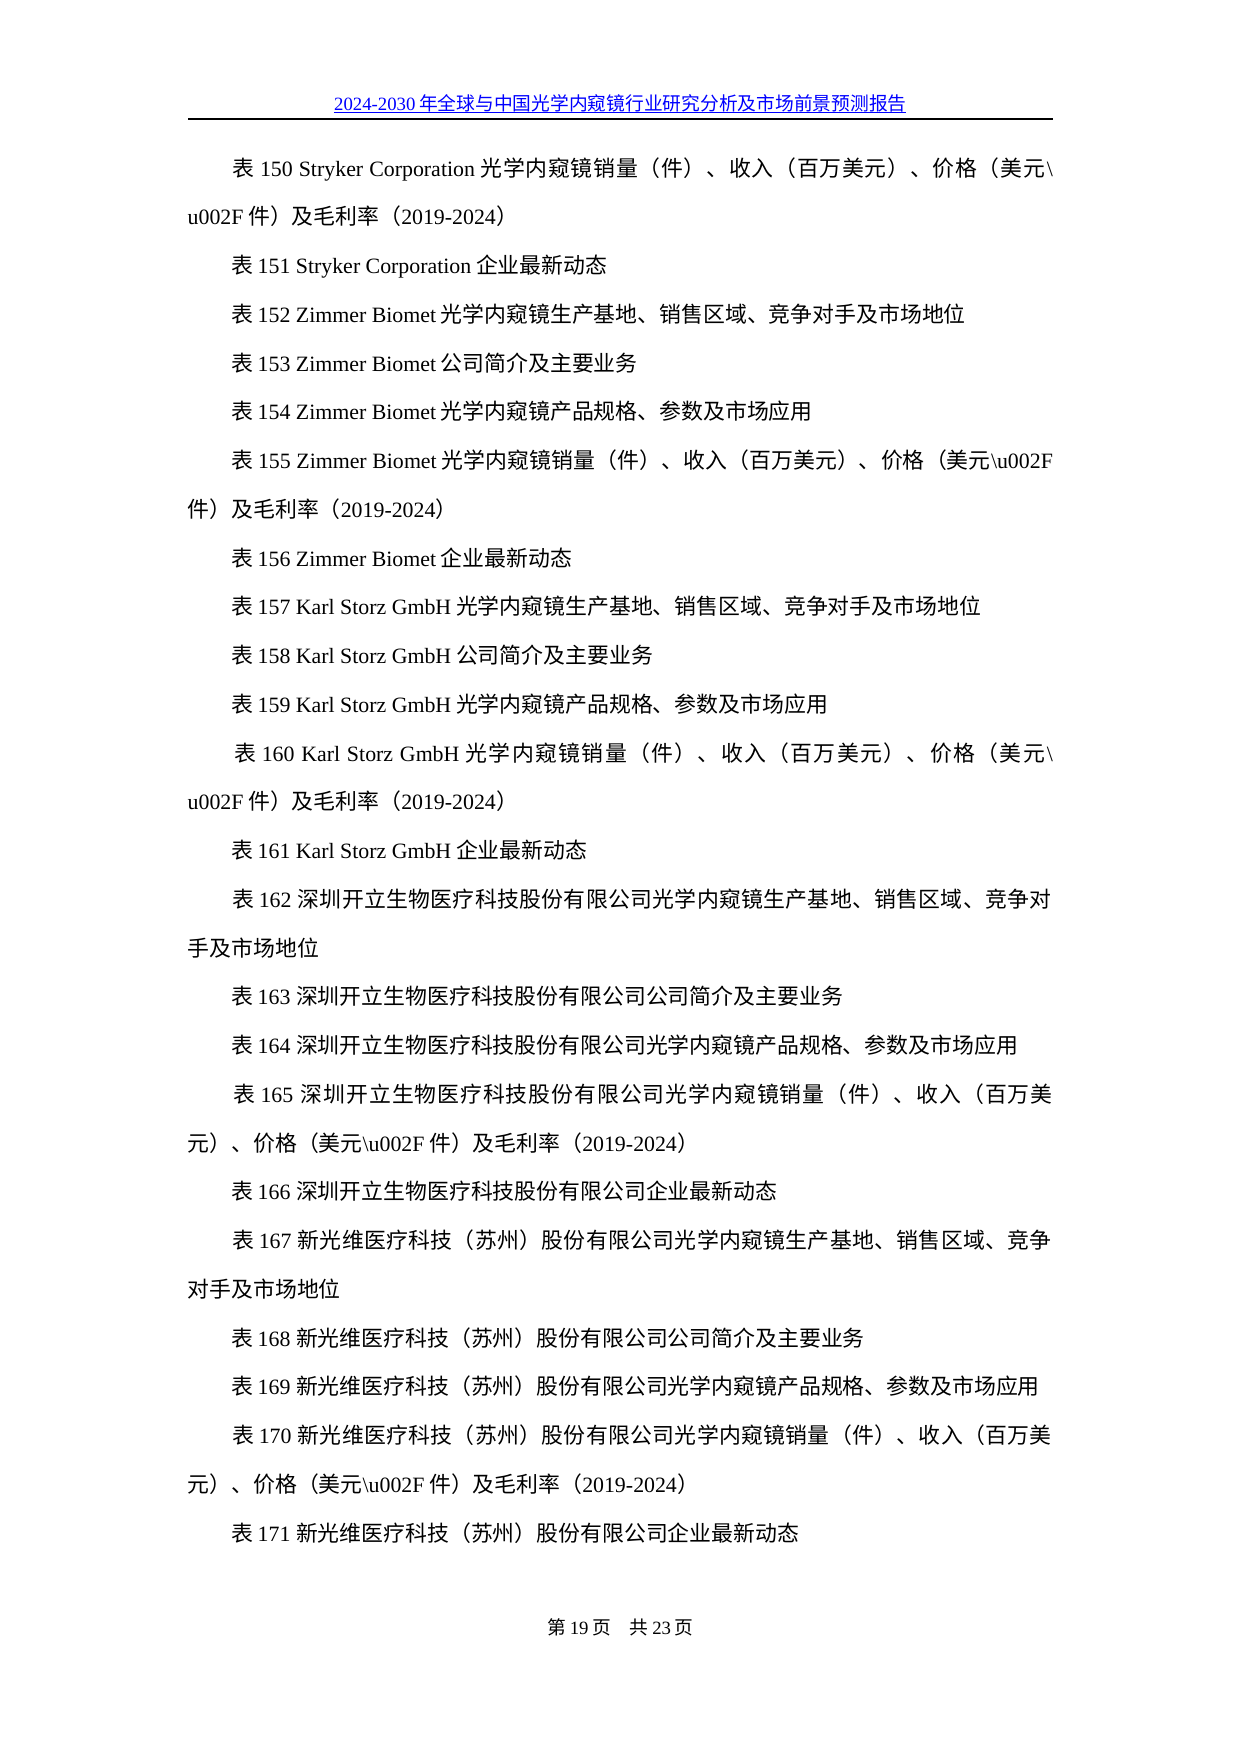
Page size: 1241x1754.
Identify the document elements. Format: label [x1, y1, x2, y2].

text [187, 150, 1053, 1548]
